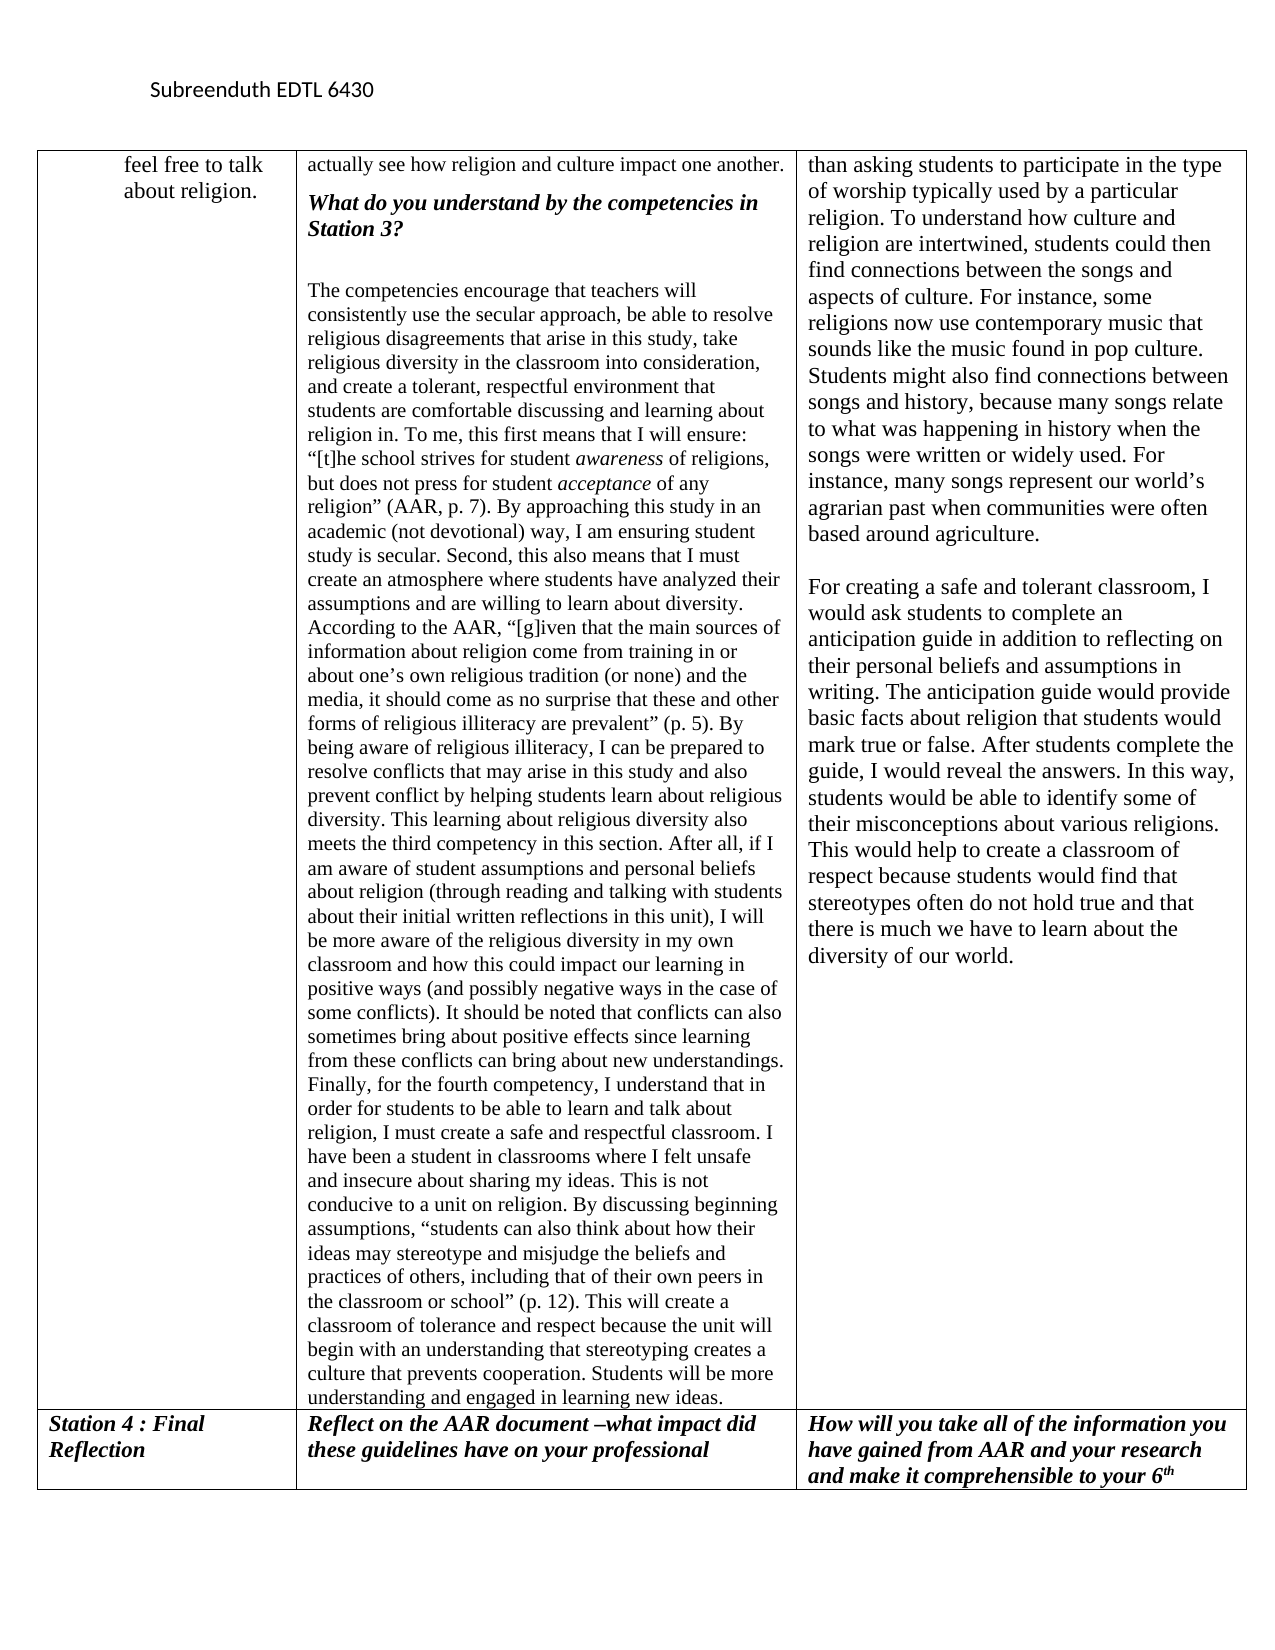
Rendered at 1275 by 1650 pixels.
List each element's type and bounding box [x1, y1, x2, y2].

table_cell [297, 151, 796, 1409]
table_cell [38, 151, 296, 1409]
table_cell [38, 1410, 296, 1489]
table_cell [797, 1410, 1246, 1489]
table_cell [297, 1410, 796, 1489]
table_cell [797, 151, 1246, 1409]
